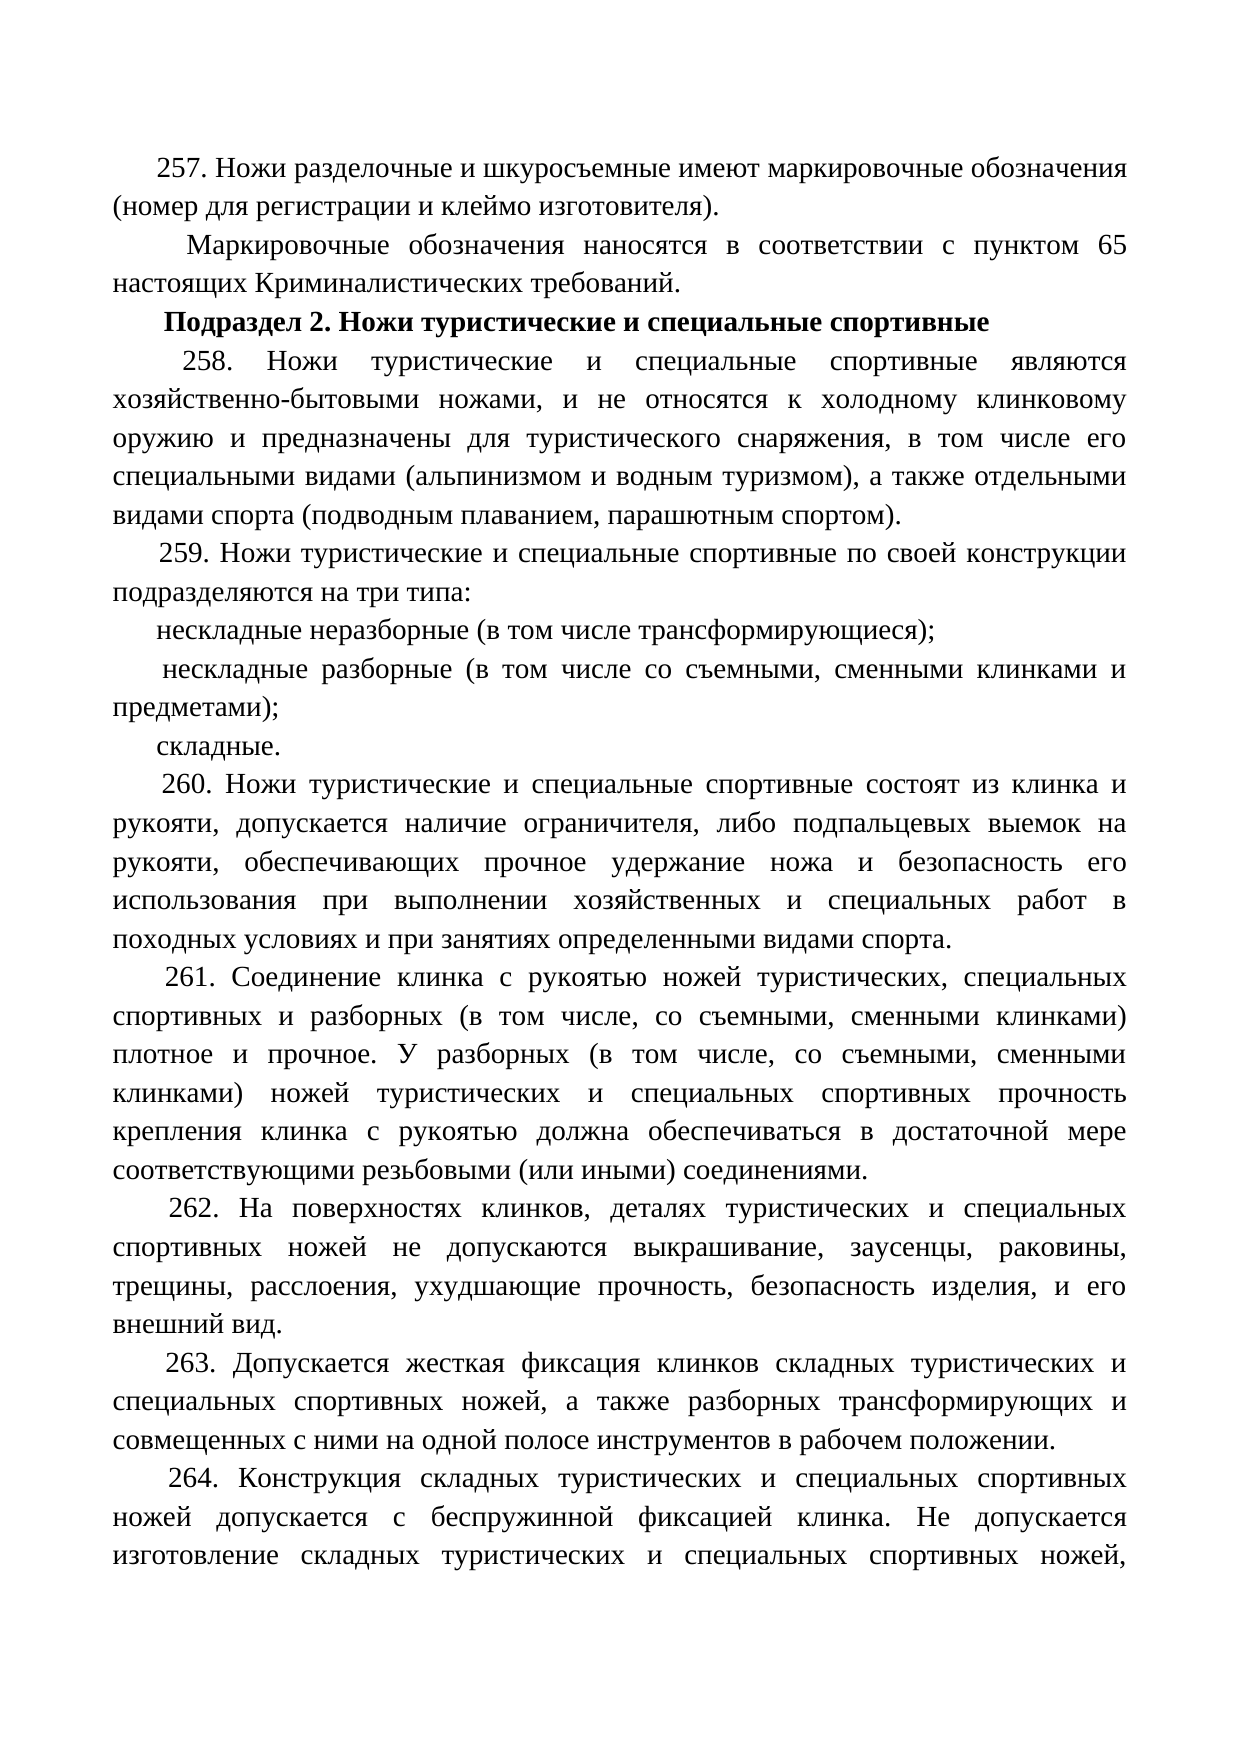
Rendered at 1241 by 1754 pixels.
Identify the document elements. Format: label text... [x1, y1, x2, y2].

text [112, 1460, 1128, 1571]
text 257. Ножи разделочные и шкуросъемные имеют маркировочные обозначения (номер для регистрации и клеймо изготовителя). [112, 150, 1128, 222]
text 263. Допускается жесткая фиксация клинков складных туристических и специальных спортивных ножей, а также разборных трансформирующих и совмещенных с ними на одной полосе инструментов в рабочем положении. [112, 1345, 1128, 1455]
text нескладные неразборные (в том числе трансформирующиеся); [112, 612, 1128, 646]
text 259. Ножи туристические и специальные спортивные по своей конструкции подразделяются на три типа: [112, 535, 1128, 607]
text 261. Соединение клинка с рукоятью ножей туристических, специальных спортивных и разборных (в том числе, со съемными, сменными клинками) плотное и прочное. У разборных (в том числе, со съемными, сменными клинками) ножей туристических и специальных спортивных прочность крепления клинка с рукоятью должна обеспечиваться в достаточной мере соответствующими резьбовыми (или иными) соединениями. [112, 959, 1128, 1186]
text 262. На поверхностях клинков, деталях туристических и специальных спортивных ножей не допускаются выкрашивание, заусенцы, раковины, трещины, расслоения, ухудшающие прочность, безопасность изделия, и его внешний вид. [112, 1191, 1128, 1340]
text 260. Ножи туристические и специальные спортивные состоят из клинка и рукояти, допускается наличие ограничителя, либо подпальцевых выемок на рукояти, обеспечивающих прочное удержание ножа и безопасность его использования при выполнении хозяйственных и специальных работ в походных условиях и при занятиях определенными видами спорта. [112, 767, 1128, 954]
text складные. [112, 728, 1128, 762]
text нескладные разборные (в том числе со съемными, сменными клинками и предметами); [112, 651, 1128, 723]
text Подраздел 2. Ножи туристические и специальные спортивные [112, 304, 1128, 338]
text Маркировочные обозначения наносятся в соответствии с пунктом 65 настоящих Криминалистических требований. [112, 227, 1128, 299]
text 258. Ножи туристические и специальные спортивные являются хозяйственно-бытовыми ножами, и не относятся к холодному клинковому оружию и предназначены для туристического снаряжения, в том числе его специальными видами (альпинизмом и водным туризмом), а также отдельными видами спорта (подводным плаванием, парашютным спортом). [112, 343, 1128, 530]
